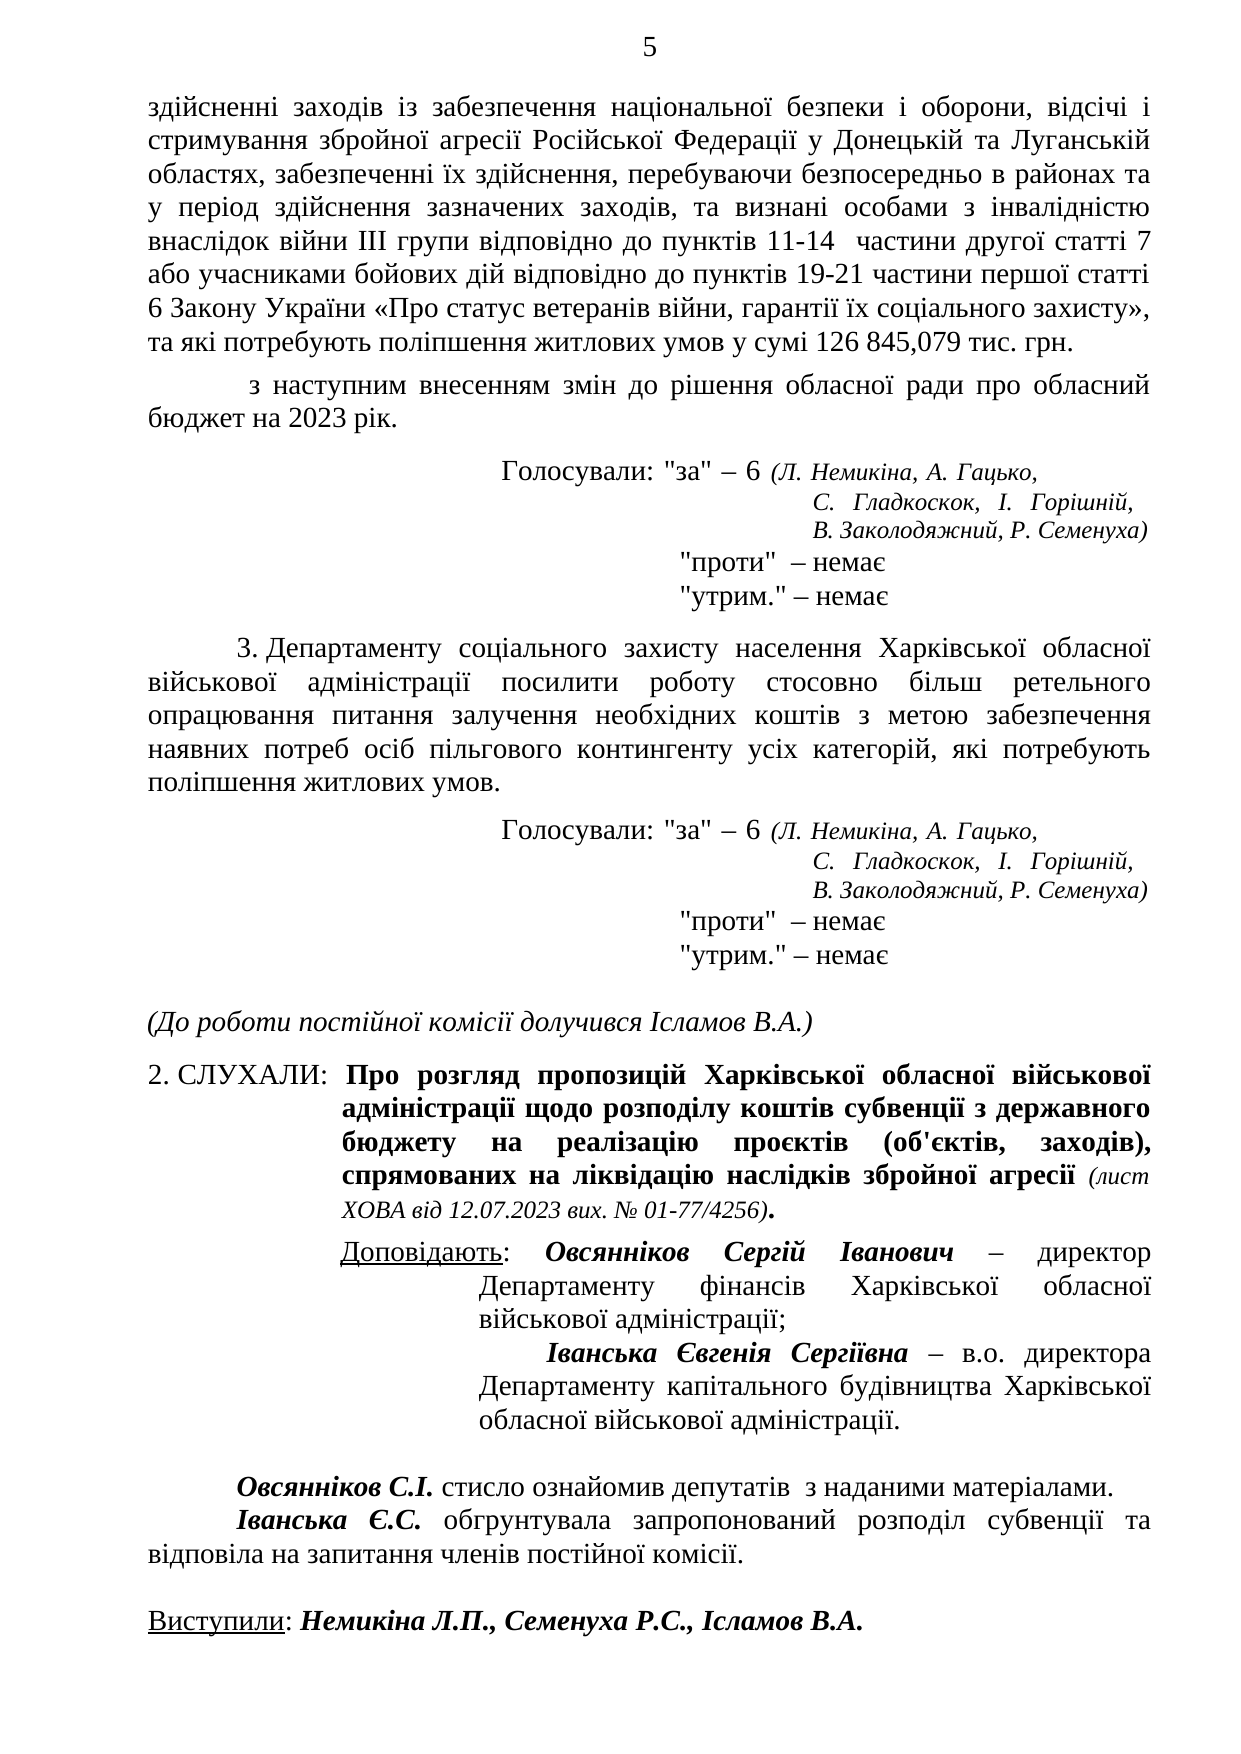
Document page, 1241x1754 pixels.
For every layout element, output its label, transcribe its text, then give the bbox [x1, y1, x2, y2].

list СЛУХАЛИ: Про розгляд пропозицій Харківської обласної військової адміністрації щодо розподілу коштів субвенції з державного бюджету на реалізацію проєктів (об'єктів, заходів), спрямованих на ліквідацію наслідків збройної агресії (лист ХОВА від 12.07.2023 вих. № 01-77/4256). [148, 1057, 1152, 1224]
text Овсянніков С.І. стисло ознайомив депутатів з наданими матеріалами. [148, 1469, 1152, 1502]
list Іванська Євгенія Сергіївна – в.о. директора Департаменту капітального будівництва Харківської обласної військової адміністрації. [479, 1335, 1152, 1435]
text (До роботи постійної комісії долучився Ісламов В.А.) [147, 1004, 1152, 1038]
text "проти" – немає [679, 903, 1152, 937]
text "утрим." – немає [148, 937, 1152, 971]
text Іванська Є.С. обгрунтувала запропонований розподіл субвенції та відповіла на запитання членів постійної комісії. [148, 1502, 1152, 1569]
list Департаменту соціального захисту населення Харківської обласної військової адміністрації посилити роботу стосовно більш ретельного опрацювання питання залучення необхідних коштів з метою забезпечення наявних потреб осіб пільгового контингенту усіх категорій, які потребують поліпшення житлових умов. [148, 630, 1152, 798]
text з наступним внесенням змін до рішення обласної ради про обласний бюджет на 2023 рік. [148, 367, 1152, 434]
text Виступили: Немикіна Л.П., Семенуха Р.С., Ісламов В.А. [148, 1603, 1152, 1637]
text "проти" – немає [679, 544, 1152, 578]
list Доповідають: Овсянніков Сергій Іванович – директор Департаменту фінансів Харківської обласної військової адміністрації; [340, 1234, 1152, 1335]
text Голосували: "за" – 6 (Л. Немикіна, А. Гацько, С. Гладкоскок, І. Горішній, В. Заколодяжний, Р. Семенуха) [501, 812, 1152, 903]
text Голосували: "за" – 6 (Л. Немикіна, А. Гацько, С. Гладкоскок, І. Горішній, В. Заколодяжний, Р. Семенуха) [501, 453, 1152, 544]
text "утрим." – немає [148, 578, 1152, 611]
